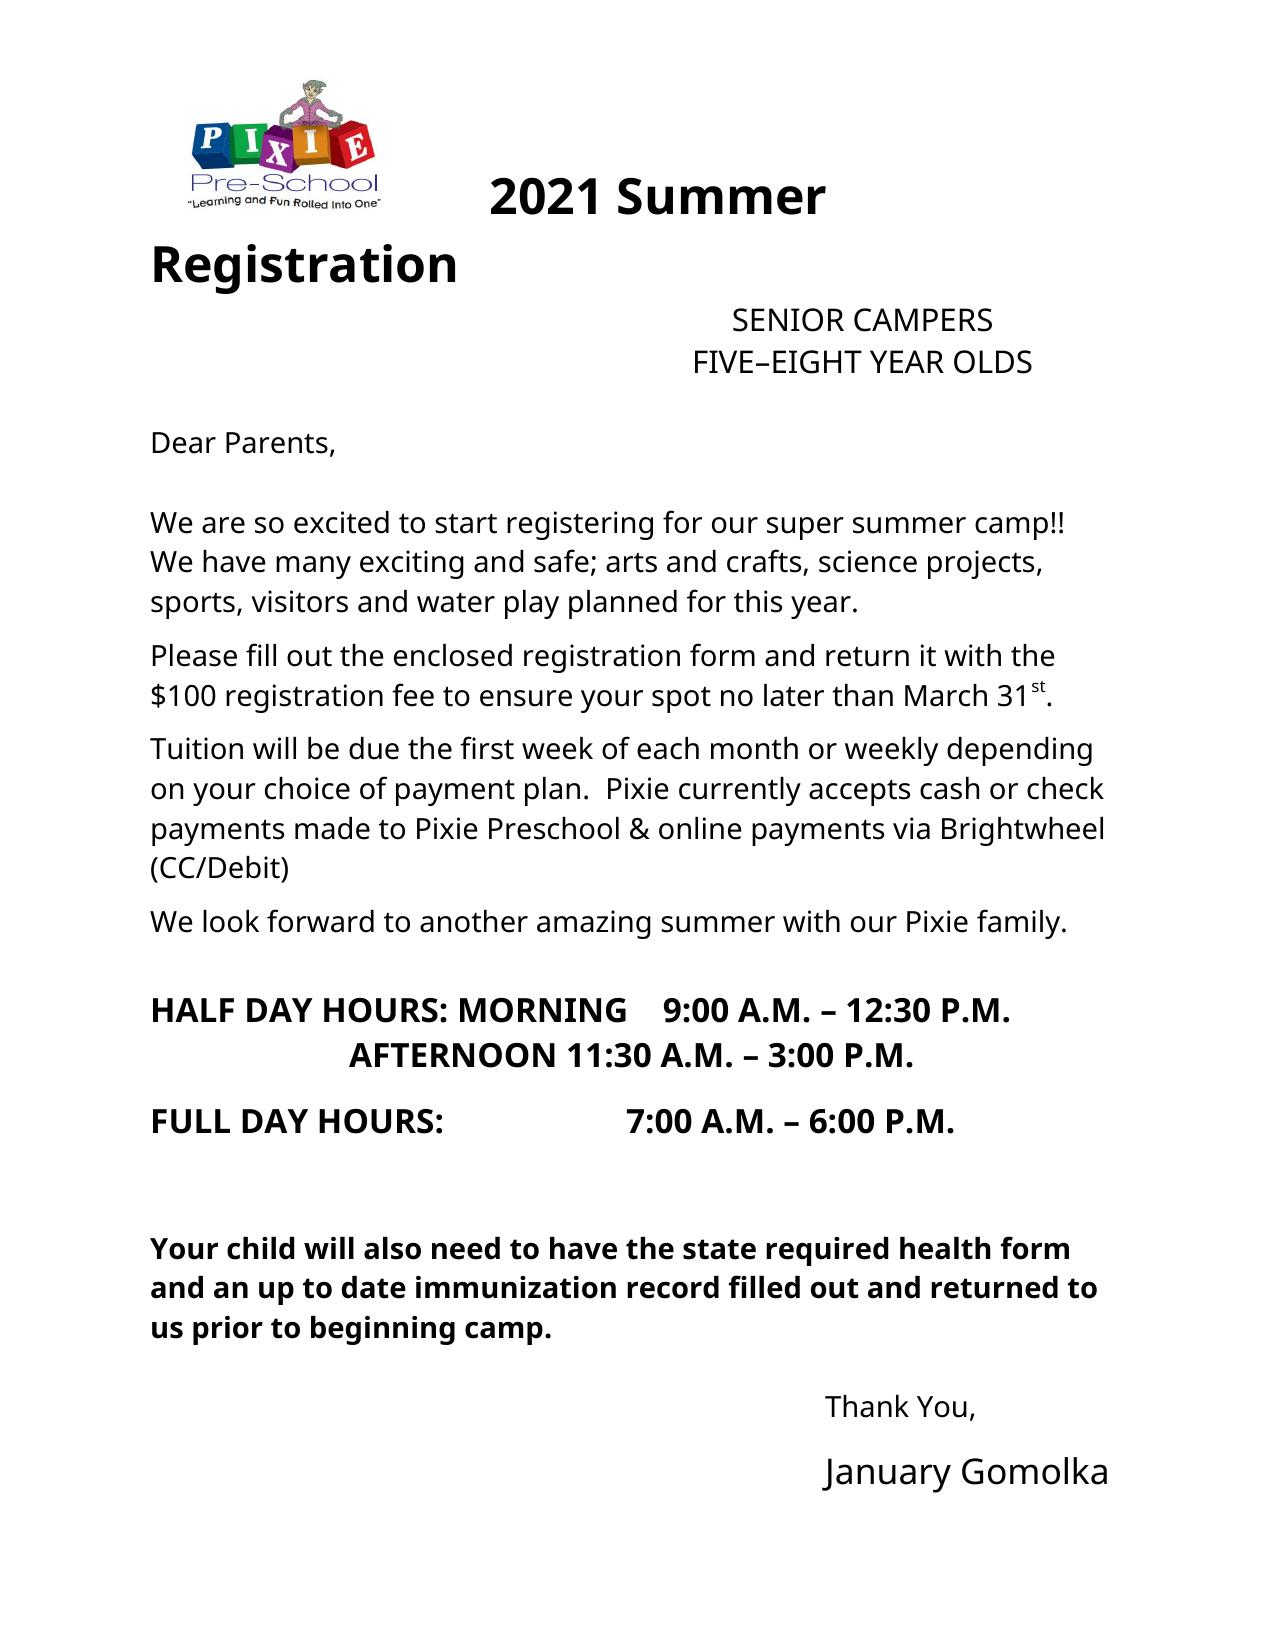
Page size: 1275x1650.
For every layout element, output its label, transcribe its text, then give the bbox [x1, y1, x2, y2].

text Please fill out the enclosed registration form and return it with the $100 registration fee to ensure your spot no later than March 31st. [150, 635, 1125, 714]
text Your child will also need to have the state required health form and an up to date immunization record filled out and returned to us prior to beginning camp. [150, 1228, 1125, 1347]
text Thank You, [750, 1387, 1125, 1426]
text We are so excited to start registering for our super summer camp!! We have many exciting and safe; arts and crafts, science projects, sports, visitors and water play planned for this year. [150, 502, 1125, 621]
picture [150, 75, 399, 215]
text Tuition will be due the first week of each month or weekly depending on your choice of payment plan. Pixie currently accepts cash or check payments made to Pixie Preschool & online payments via Brightwheel (CC/Debit) [150, 729, 1125, 887]
text January Gomolka [750, 1446, 1125, 1494]
text HALF DAY HOURS: MORNING 9:00 A.M. – 12:30 P.M. [150, 987, 1125, 1032]
text We look forward to another amazing summer with our Pixie family. [150, 902, 1125, 941]
text FULL DAY HOURS: 7:00 A.M. – 6:00 P.M. [150, 1097, 1125, 1143]
text AFTERNOON 11:30 A.M. – 3:00 P.M. [150, 1032, 1125, 1077]
text Dear Parents, [150, 422, 1125, 462]
